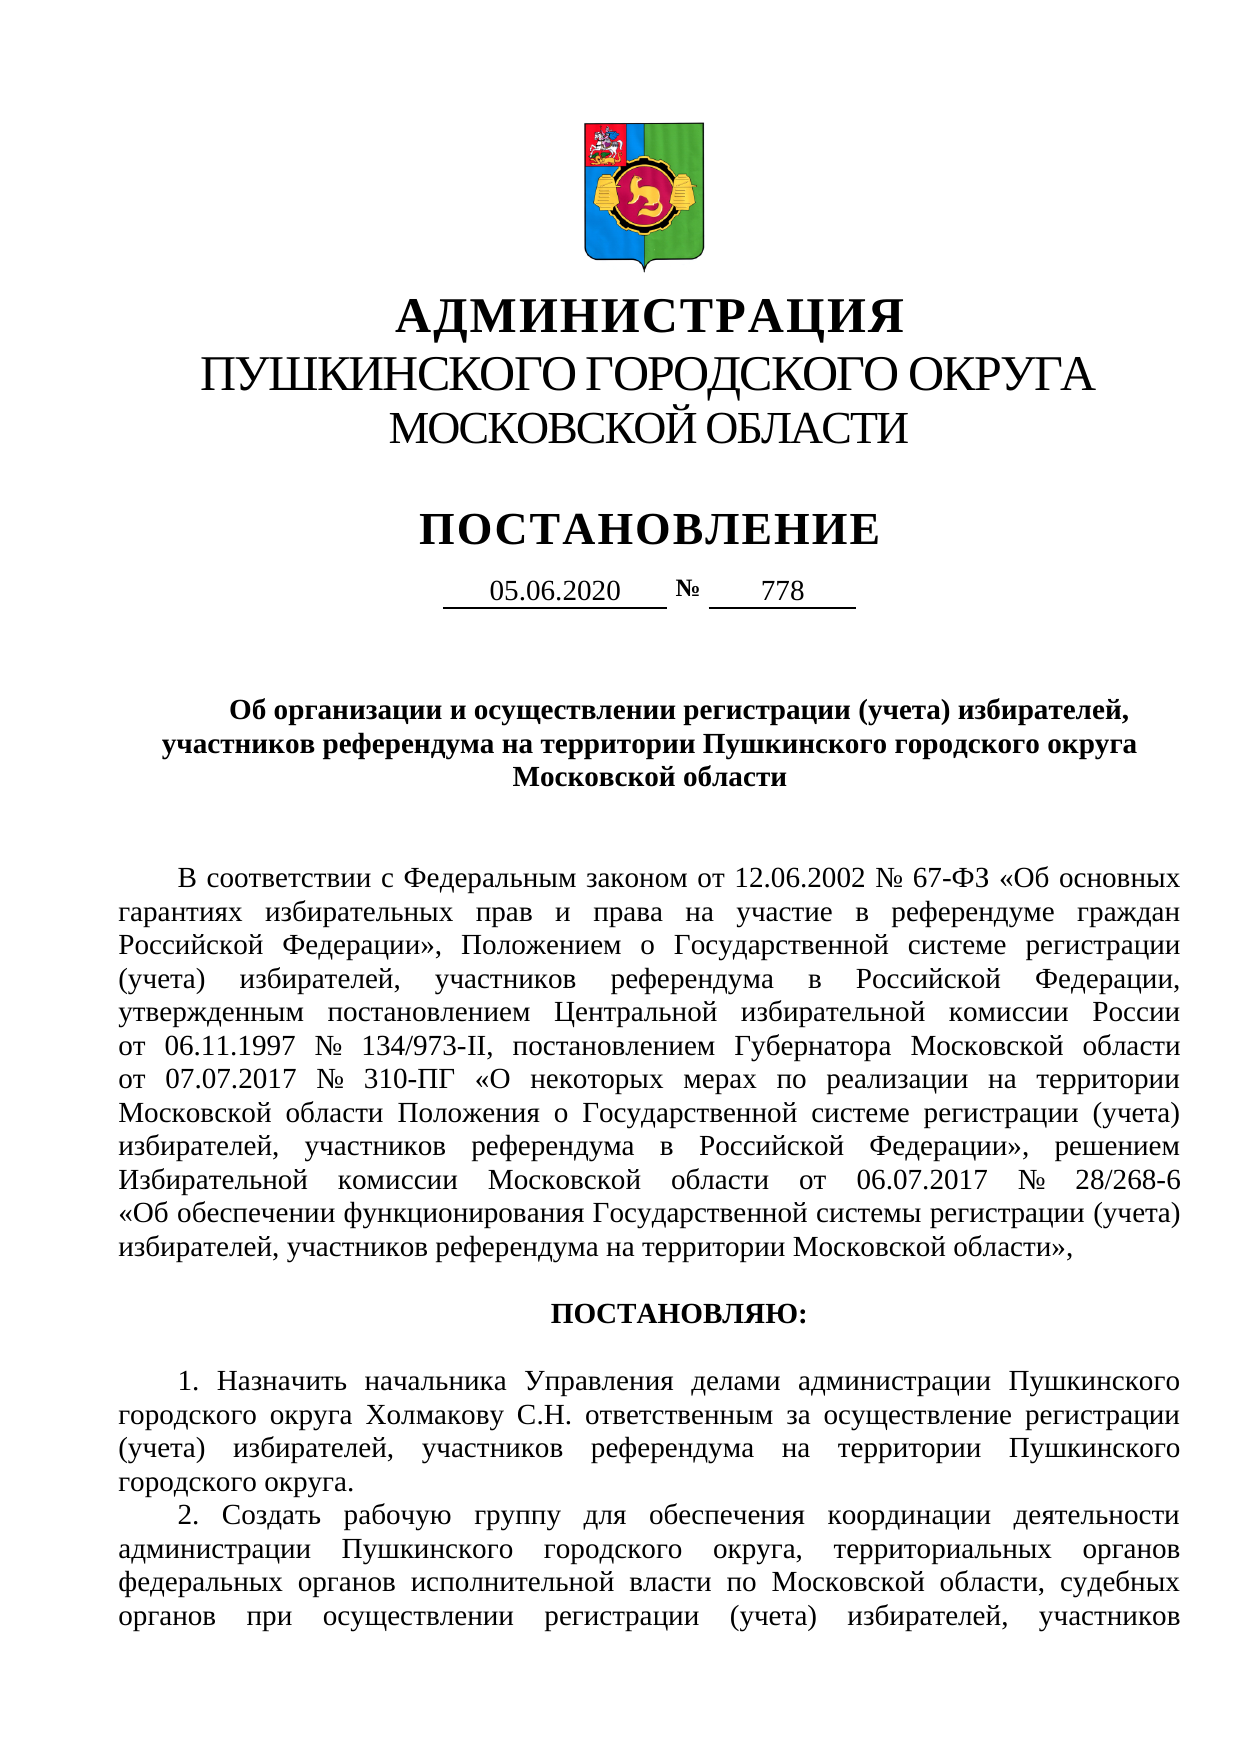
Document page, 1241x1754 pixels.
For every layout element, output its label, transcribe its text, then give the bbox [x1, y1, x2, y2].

text 1. Назначить начальника Управления делами администрации Пушкинского городского округа Холмакову С.Н. ответственным за осуществление регистрации (учета) избирателей, участников референдума на территории Пушкинского городского округа. [118, 1363, 1181, 1497]
text АДМИНИСТРАЦИЯ [118, 286, 1181, 343]
text В соответствии с Федеральным законом от 12.06.2002 № 67-ФЗ «Об основных гарантиях избирательных прав и права на участие в референдуме граждан Российской Федерации», Положением о Государственной системе регистрации (учета) избирателей, участников референдума в Российской Федерации, утвержденным постановлением Центральной избирательной комиссии России от 06.11.1997 № 134/973-II, постановлением Губернатора Московской области от 07.07.2017 № 310-ПГ «О некоторых мерах по реализации на территории Московской области Положения о Государственной системе регистрации (учета) избирателей, участников референдума в Российской Федерации», решением Избирательной комиссии Московской области от 06.07.2017 № 28/268-6 «Об обеспечении функционирования Государственной системы регистрации (учета) избирателей, участников референдума на территории Московской области», [118, 860, 1181, 1263]
text Об организации и осуществлении регистрации (учета) избирателей, участников референдума на территории Пушкинского городского округа Московской области [118, 692, 1181, 793]
picture [583, 122, 706, 273]
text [118, 1497, 1181, 1632]
text ПОСТАНОВЛЕНИЕ [118, 502, 1181, 554]
subtitle МОСКОВСКОЙ ОБЛАСТИ [118, 401, 1181, 454]
table_header 778 [709, 574, 856, 607]
subtitle ПУШКИНСКОГО ГОРОДСКОГО ОКРУГА [118, 343, 1181, 401]
table_header 05.06.2020 [443, 574, 667, 607]
text ПОСТАНОВЛЯЮ: [118, 1296, 1181, 1330]
table_header № [667, 574, 708, 607]
